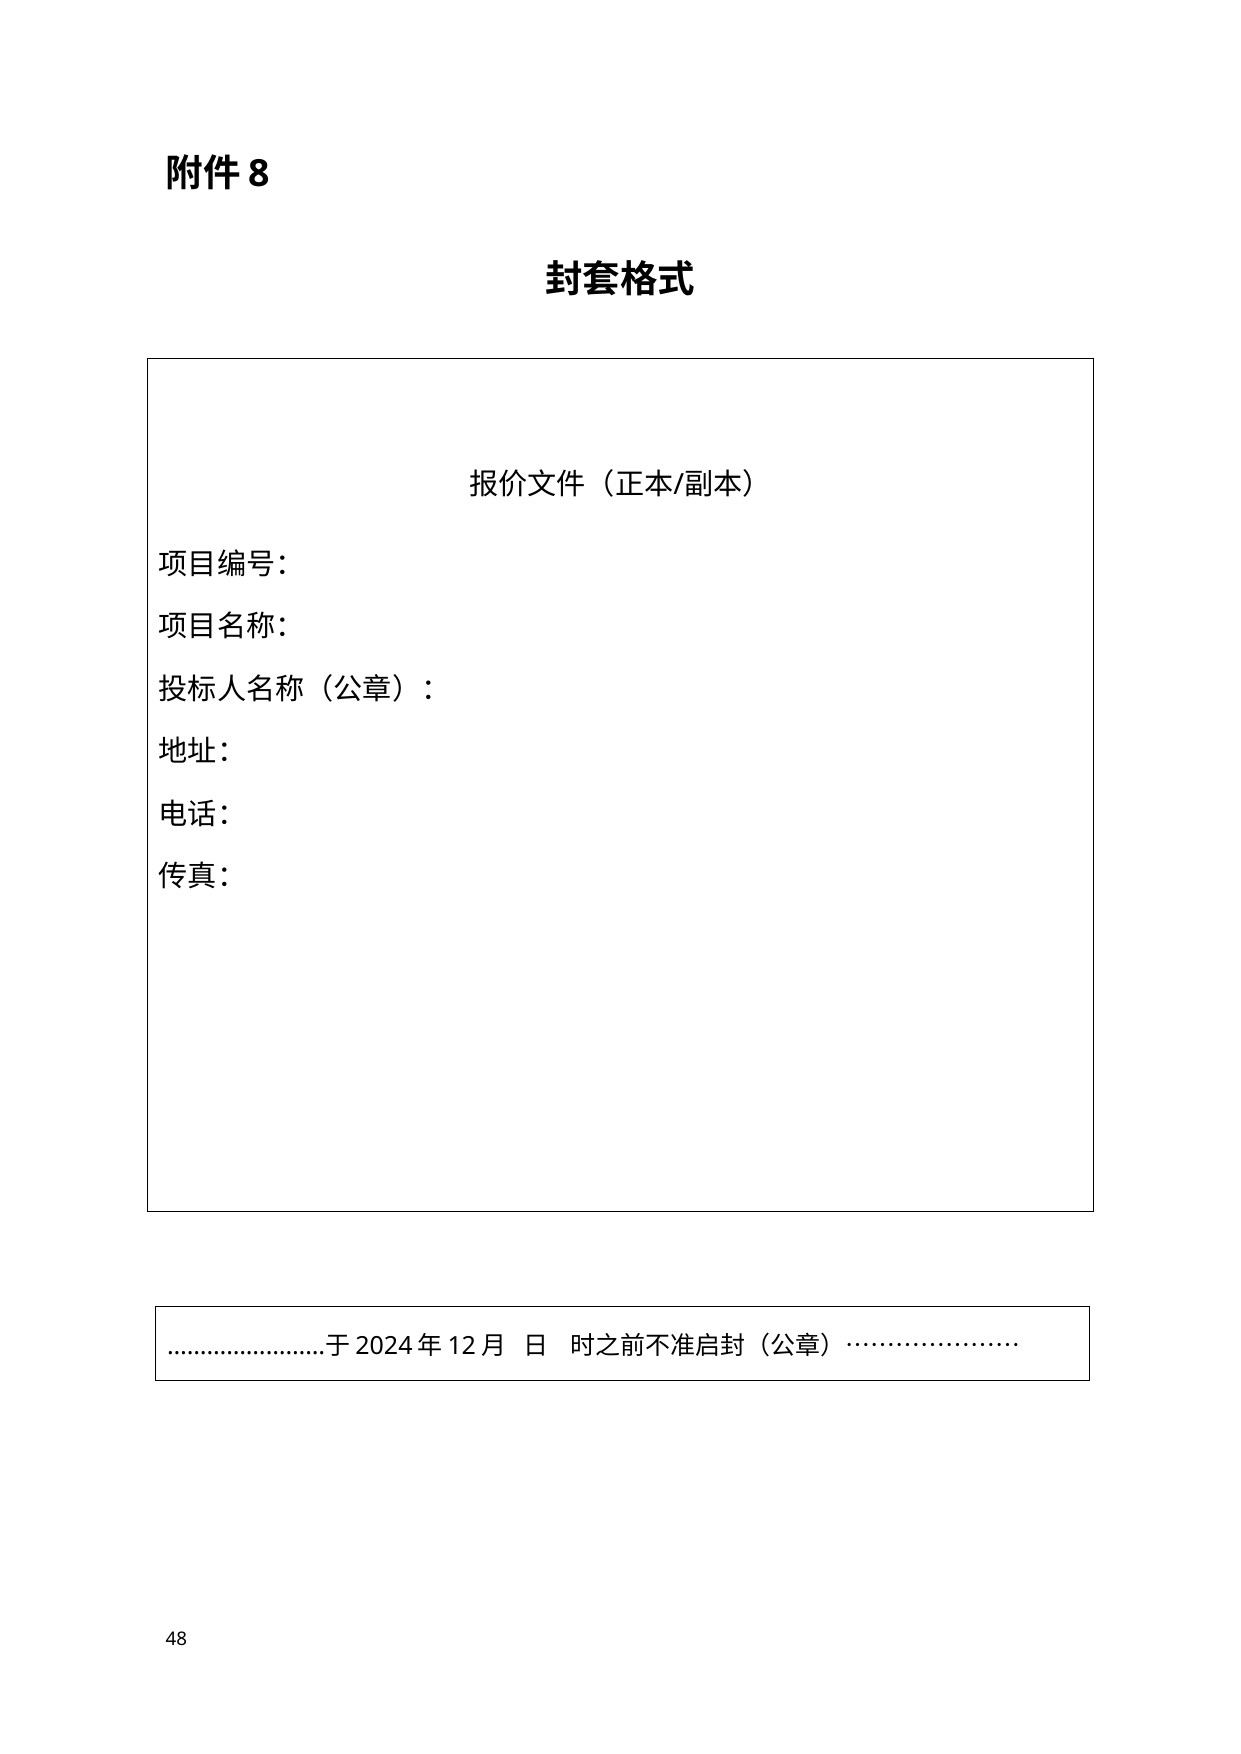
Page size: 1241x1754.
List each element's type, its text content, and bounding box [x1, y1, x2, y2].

subtitle 附件8 [165, 142, 1075, 197]
table_header 报价文件（正本/副本） 项目编号： 项目名称： 投标人名称（公章）： 地址： 电话： 传真： [148, 359, 1093, 1211]
subtitle 封套格式 [165, 249, 1075, 303]
table_header ……………………于2024年12月 日 时之前不准启封（公章）………………… [156, 1307, 1089, 1380]
